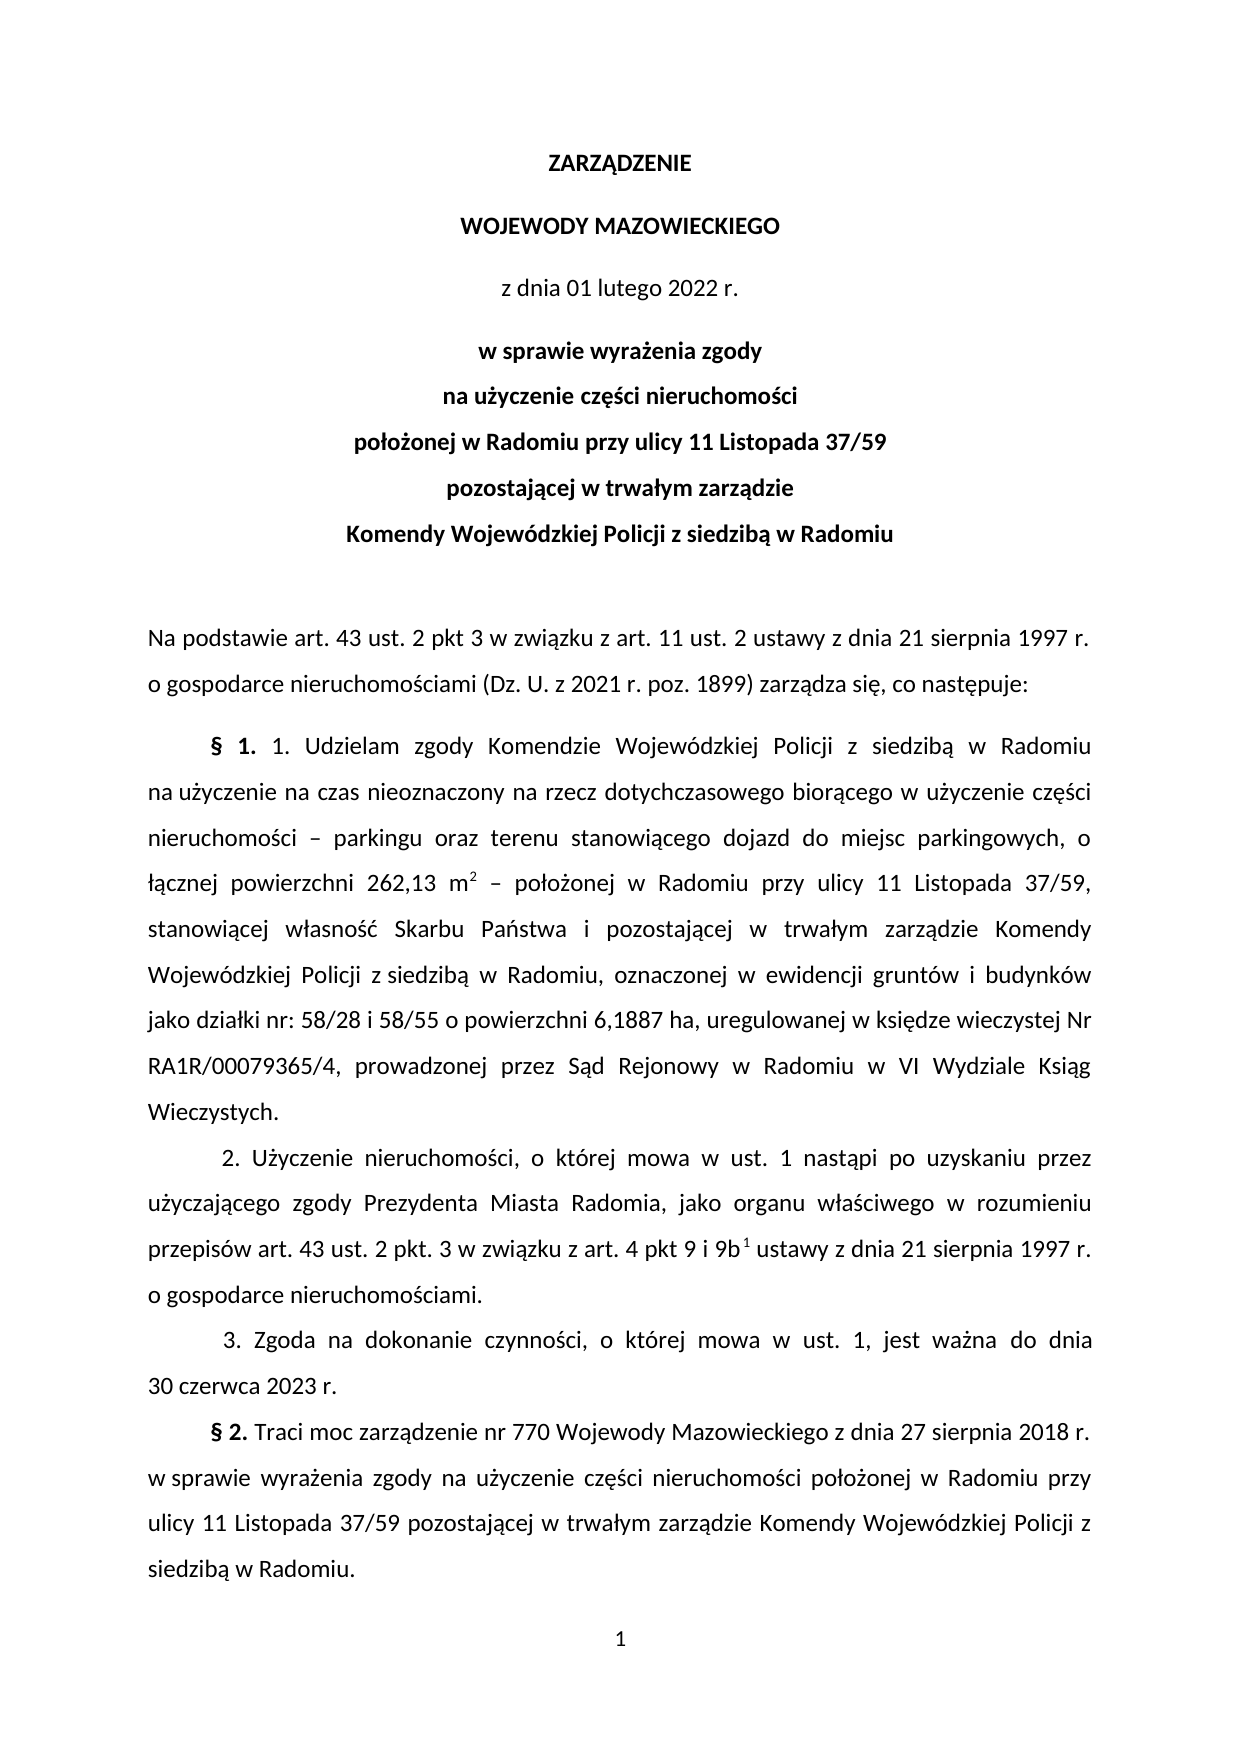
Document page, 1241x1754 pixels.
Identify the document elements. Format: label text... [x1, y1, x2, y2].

text z dnia 01 lutego 2022 r. [148, 272, 1093, 303]
text § 1. 1. Udzielam zgody Komendzie Wojewódzkiej Policji z siedzibą w Radomiu na użyczenie na czas nieoznaczony na rzecz dotychczasowego biorącego w użyczenie części nieruchomości – parkingu oraz terenu stanowiącego dojazd do miejsc parkingowych, o łącznej powierzchni 262,13 m2 – położonej w Radomiu przy ulicy 11 Listopada 37/59, stanowiącej własność Skarbu Państwa i pozostającej w trwałym zarządzie Komendy Wojewódzkiej Policji z siedzibą w Radomiu, oznaczonej w ewidencji gruntów i budynków jako działki nr: 58/28 i 58/55 o powierzchni 6,1887 ha, uregulowanej w księdze wieczystej Nr RA1R/00079365/4, prowadzonej przez Sąd Rejonowy w Radomiu w VI Wydziale Ksiąg Wieczystych. [148, 730, 1093, 1127]
text 3. Zgoda na dokonanie czynności, o której mowa w ust. 1, jest ważna do dnia 30 czerwca 2023 r. [148, 1325, 1093, 1401]
text Komendy Wojewódzkiej Policji z siedzibą w Radomiu [148, 518, 1093, 548]
text § 2. Traci moc zarządzenie nr 770 Wojewody Mazowieckiego z dnia 27 sierpnia 2018 r. w sprawie wyrażenia zgody na użyczenie części nieruchomości położonej w Radomiu przy ulicy 11 Listopada 37/59 pozostającej w trwałym zarządzie Komendy Wojewódzkiej Policji z siedzibą w Radomiu. [148, 1416, 1093, 1584]
text położonej w Radomiu przy ulicy 11 Listopada 37/59 [148, 426, 1093, 457]
text WOJEWODY MAZOWIECKIEGO [148, 210, 1093, 241]
text 2. Użyczenie nieruchomości, o której mowa w ust. 1 nastąpi po uzyskaniu przez użyczającego zgody Prezydenta Miasta Radomia, jako organu właściwego w rozumieniu przepisów art. 43 ust. 2 pkt. 3 w związku z art. 4 pkt 9 i 9b1 ustawy z dnia 21 sierpnia 1997 r. o gospodarce nieruchomościami. [148, 1142, 1093, 1309]
text Na podstawie art. 43 ust. 2 pkt 3 w związku z art. 11 ust. 2 ustawy z dnia 21 sierpnia 1997 r. o gospodarce nieruchomościami (Dz. U. z 2021 r. poz. 1899) zarządza się, co następuje: [148, 622, 1093, 698]
text na użyczenie części nieruchomości [148, 381, 1093, 411]
text ZARZĄDZENIE [148, 148, 1093, 178]
text pozostającej w trwałym zarządzie [148, 472, 1093, 502]
text w sprawie wyrażenia zgody [148, 335, 1093, 365]
